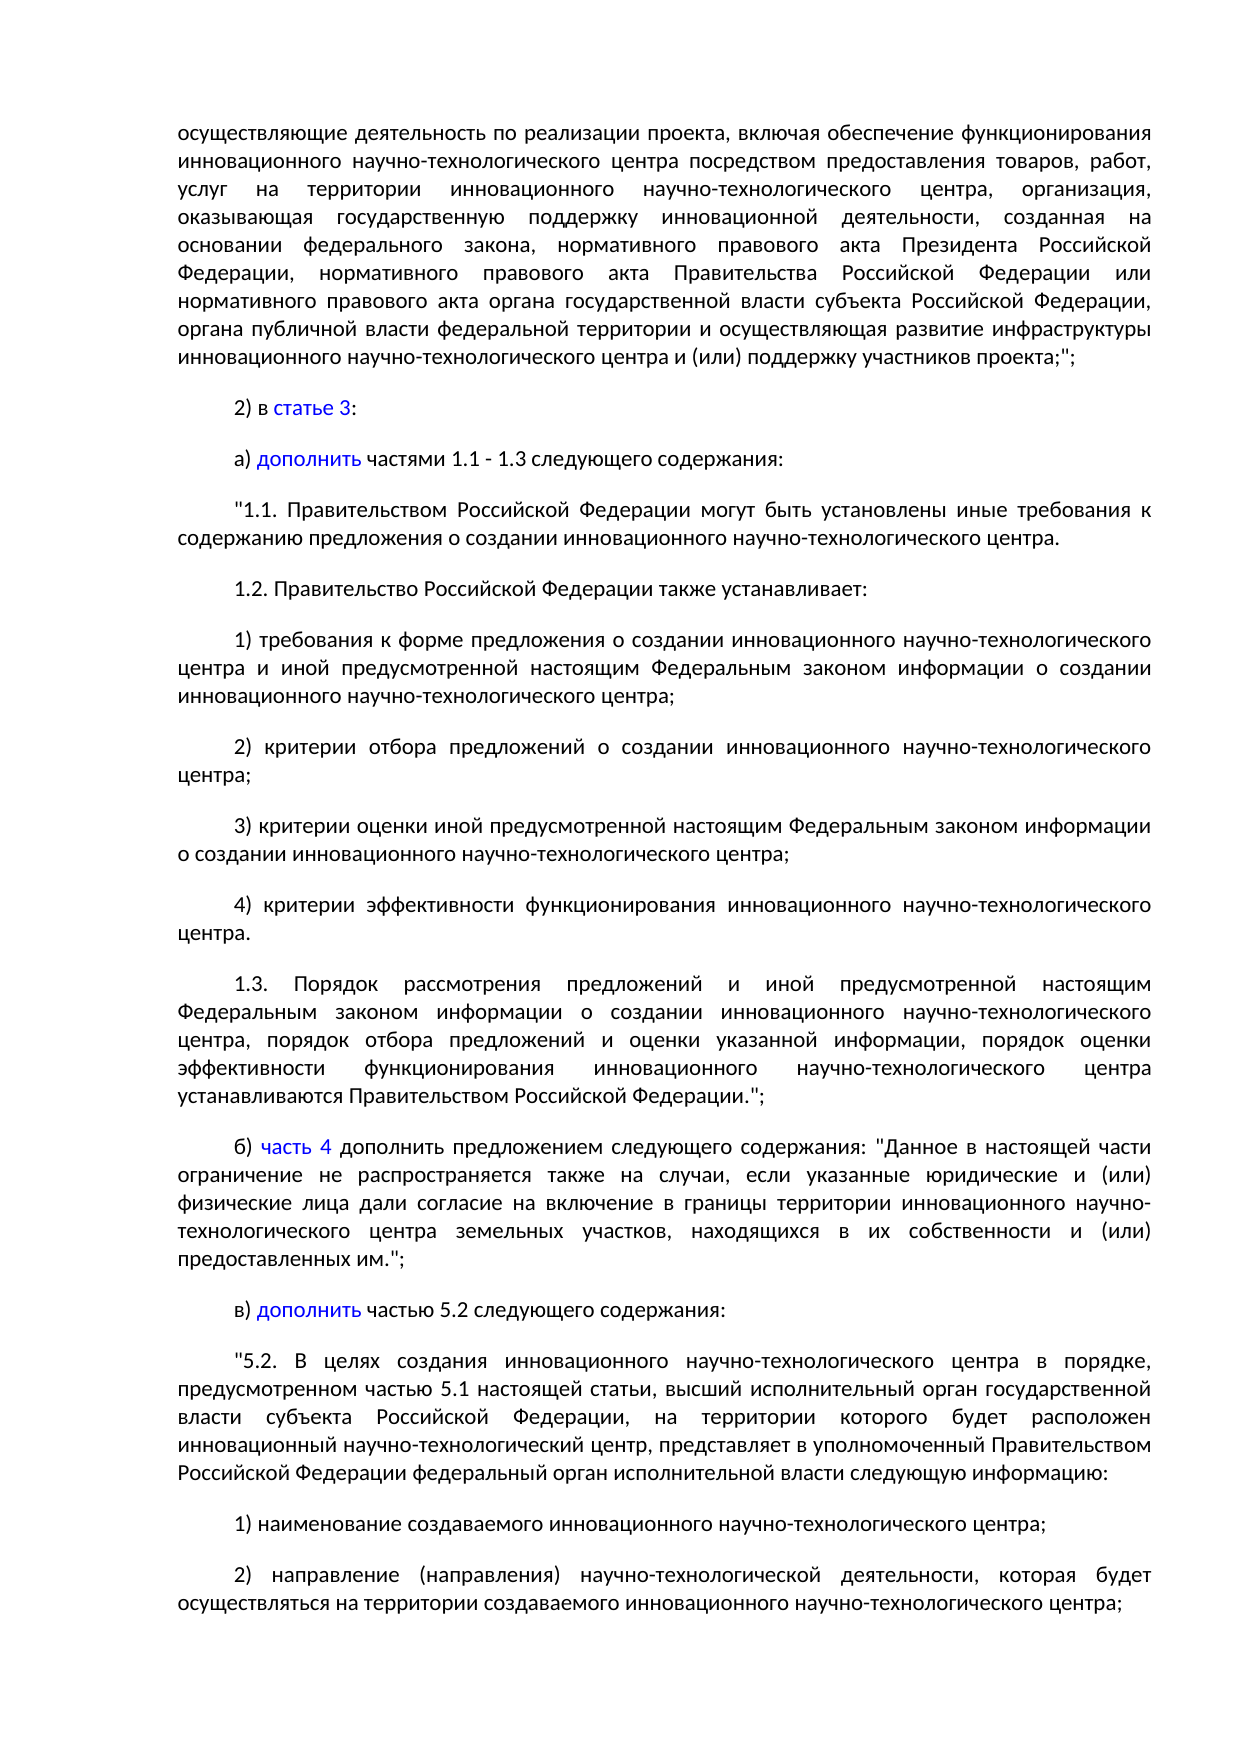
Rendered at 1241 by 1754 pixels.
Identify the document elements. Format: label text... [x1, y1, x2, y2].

text 3) критерии оценки иной предусмотренной настоящим Федеральным законом информации о создании инновационного научно-технологического центра; [177, 811, 1152, 867]
text 4) критерии эффективности функционирования инновационного научно-технологического центра. [177, 890, 1152, 946]
text б) часть 4 дополнить предложением следующего содержания: "Данное в настоящей части ограничение не распространяется также на случаи, если указанные юридические и (или) физические лица дали согласие на включение в границы территории инновационного научно-технологического центра земельных участков, находящихся в их собственности и (или) предоставленных им."; [177, 1132, 1152, 1272]
text "5.2. В целях создания инновационного научно-технологического центра в порядке, предусмотренном частью 5.1 настоящей статьи, высший исполнительный орган государственной власти субъекта Российской Федерации, на территории которого будет расположен инновационный научно-технологический центр, представляет в уполномоченный Правительством Российской Федерации федеральный орган исполнительной власти следующую информацию: [177, 1346, 1152, 1486]
text в) дополнить частью 5.2 следующего содержания: [177, 1295, 1152, 1323]
text 1) требования к форме предложения о создании инновационного научно-технологического центра и иной предусмотренной настоящим Федеральным законом информации о создании инновационного научно-технологического центра; [177, 625, 1152, 709]
text 2) критерии отбора предложений о создании инновационного научно-технологического центра; [177, 732, 1152, 788]
text 2) в статье 3: [177, 393, 1152, 421]
text 1.3. Порядок рассмотрения предложений и иной предусмотренной настоящим Федеральным законом информации о создании инновационного научно-технологического центра, порядок отбора предложений и оценки указанной информации, порядок оценки эффективности функционирования инновационного научно-технологического центра устанавливаются Правительством Российской Федерации."; [177, 969, 1152, 1109]
text 1.2. Правительство Российской Федерации также устанавливает: [177, 574, 1152, 602]
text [177, 118, 1152, 370]
text а) дополнить частями 1.1 - 1.3 следующего содержания: [177, 444, 1152, 472]
text 2) направление (направления) научно-технологической деятельности, которая будет осуществляться на территории создаваемого инновационного научно-технологического центра; [177, 1560, 1152, 1616]
text 1) наименование создаваемого инновационного научно-технологического центра; [177, 1509, 1152, 1537]
text "1.1. Правительством Российской Федерации могут быть установлены иные требования к содержанию предложения о создании инновационного научно-технологического центра. [177, 495, 1152, 551]
